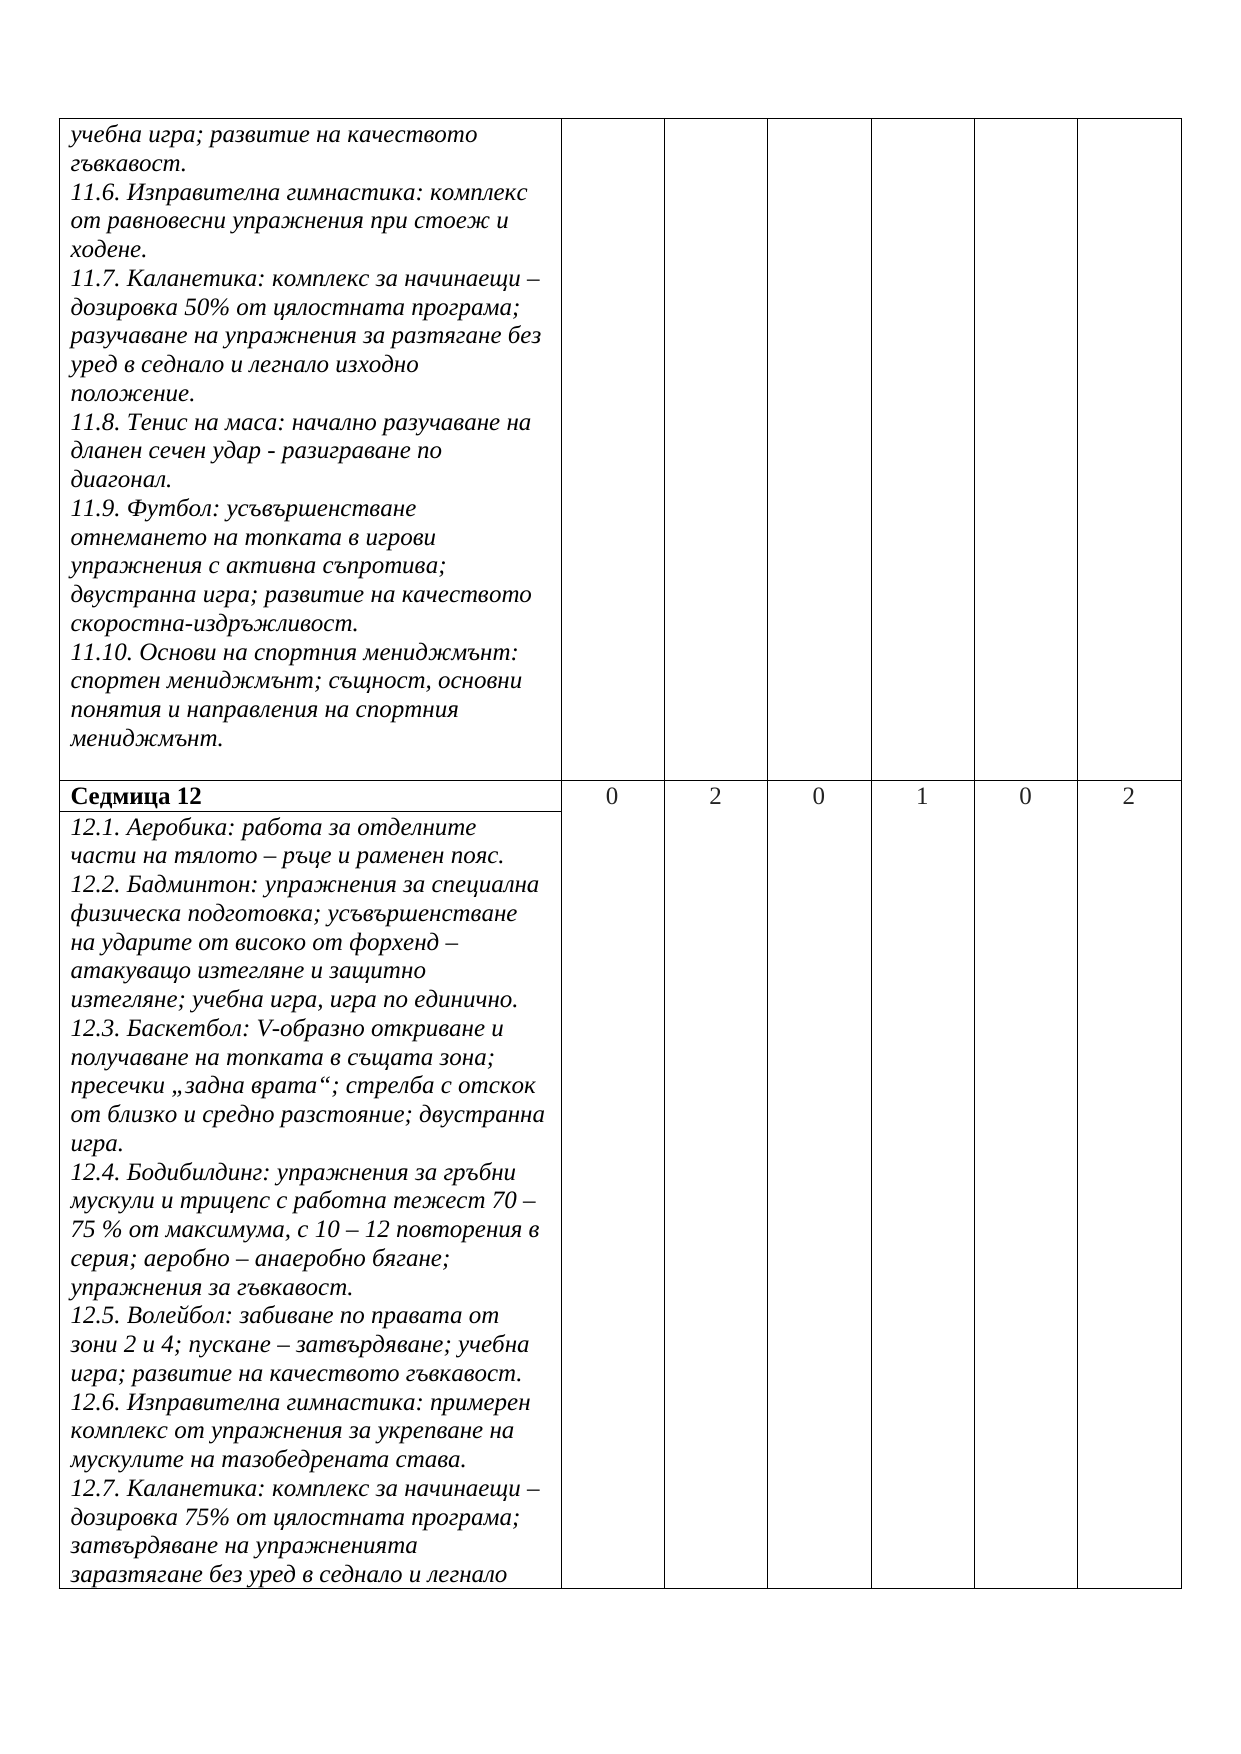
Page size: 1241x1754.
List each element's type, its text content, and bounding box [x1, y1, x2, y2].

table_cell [60, 812, 561, 1588]
table_cell 1 [872, 781, 974, 1588]
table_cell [60, 119, 561, 780]
table_cell 0 [768, 781, 871, 1588]
table_cell 2 [1078, 781, 1181, 1588]
table_cell 0 [975, 781, 1077, 1588]
table_cell Седмица 12 [60, 781, 561, 811]
table_cell 2 [665, 781, 767, 1588]
table_cell 0 [562, 781, 664, 1588]
